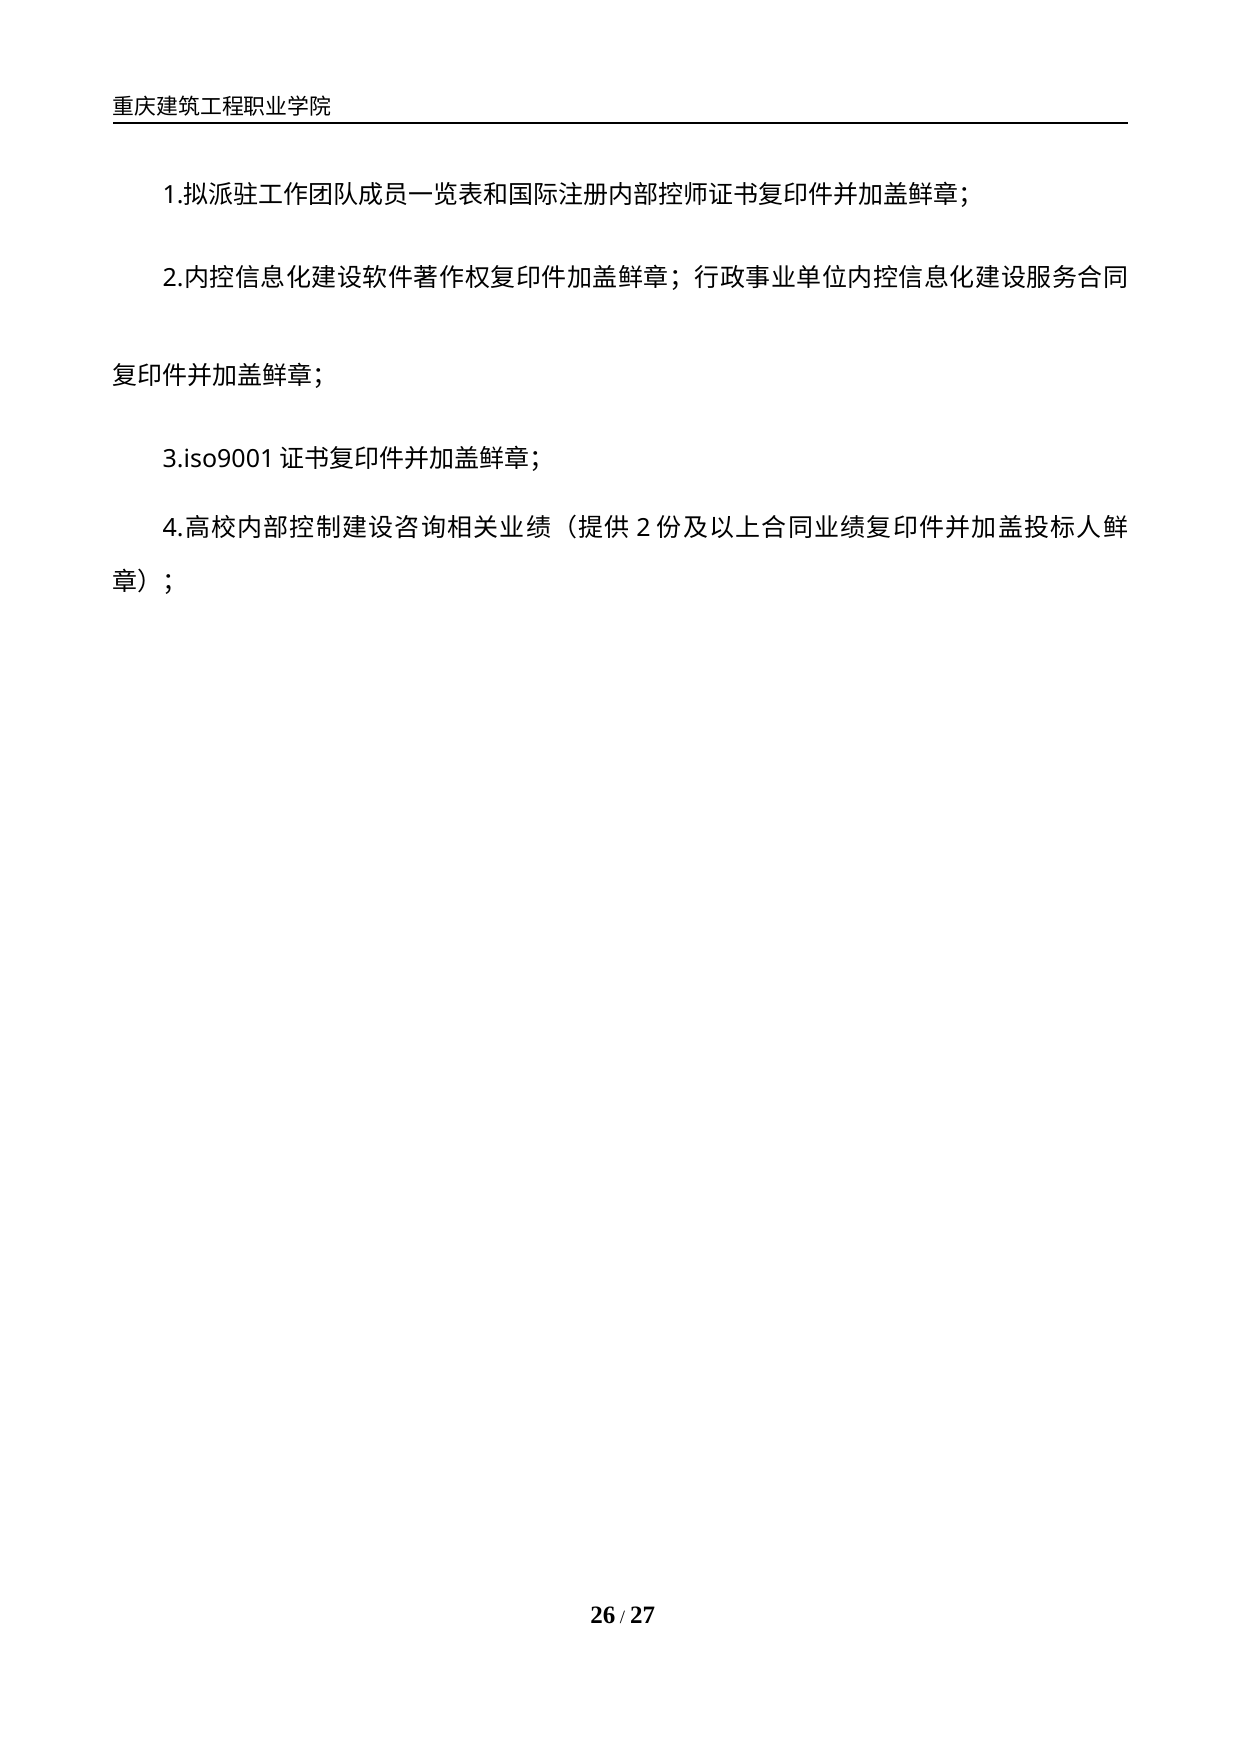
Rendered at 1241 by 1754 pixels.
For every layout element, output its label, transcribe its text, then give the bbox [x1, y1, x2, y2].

text 4.高校内部控制建设咨询相关业绩（提供2份及以上合同业绩复印件并加盖投标人鲜章）； [112, 507, 1128, 598]
text 1.拟派驻工作团队成员一览表和国际注册内部控师证书复印件并加盖鲜章； [112, 160, 1128, 225]
text 3.iso9001证书复印件并加盖鲜章； [112, 424, 1128, 489]
text 2.内控信息化建设软件著作权复印件加盖鲜章；行政事业单位内控信息化建设服务合同复印件并加盖鲜章； [112, 243, 1128, 406]
